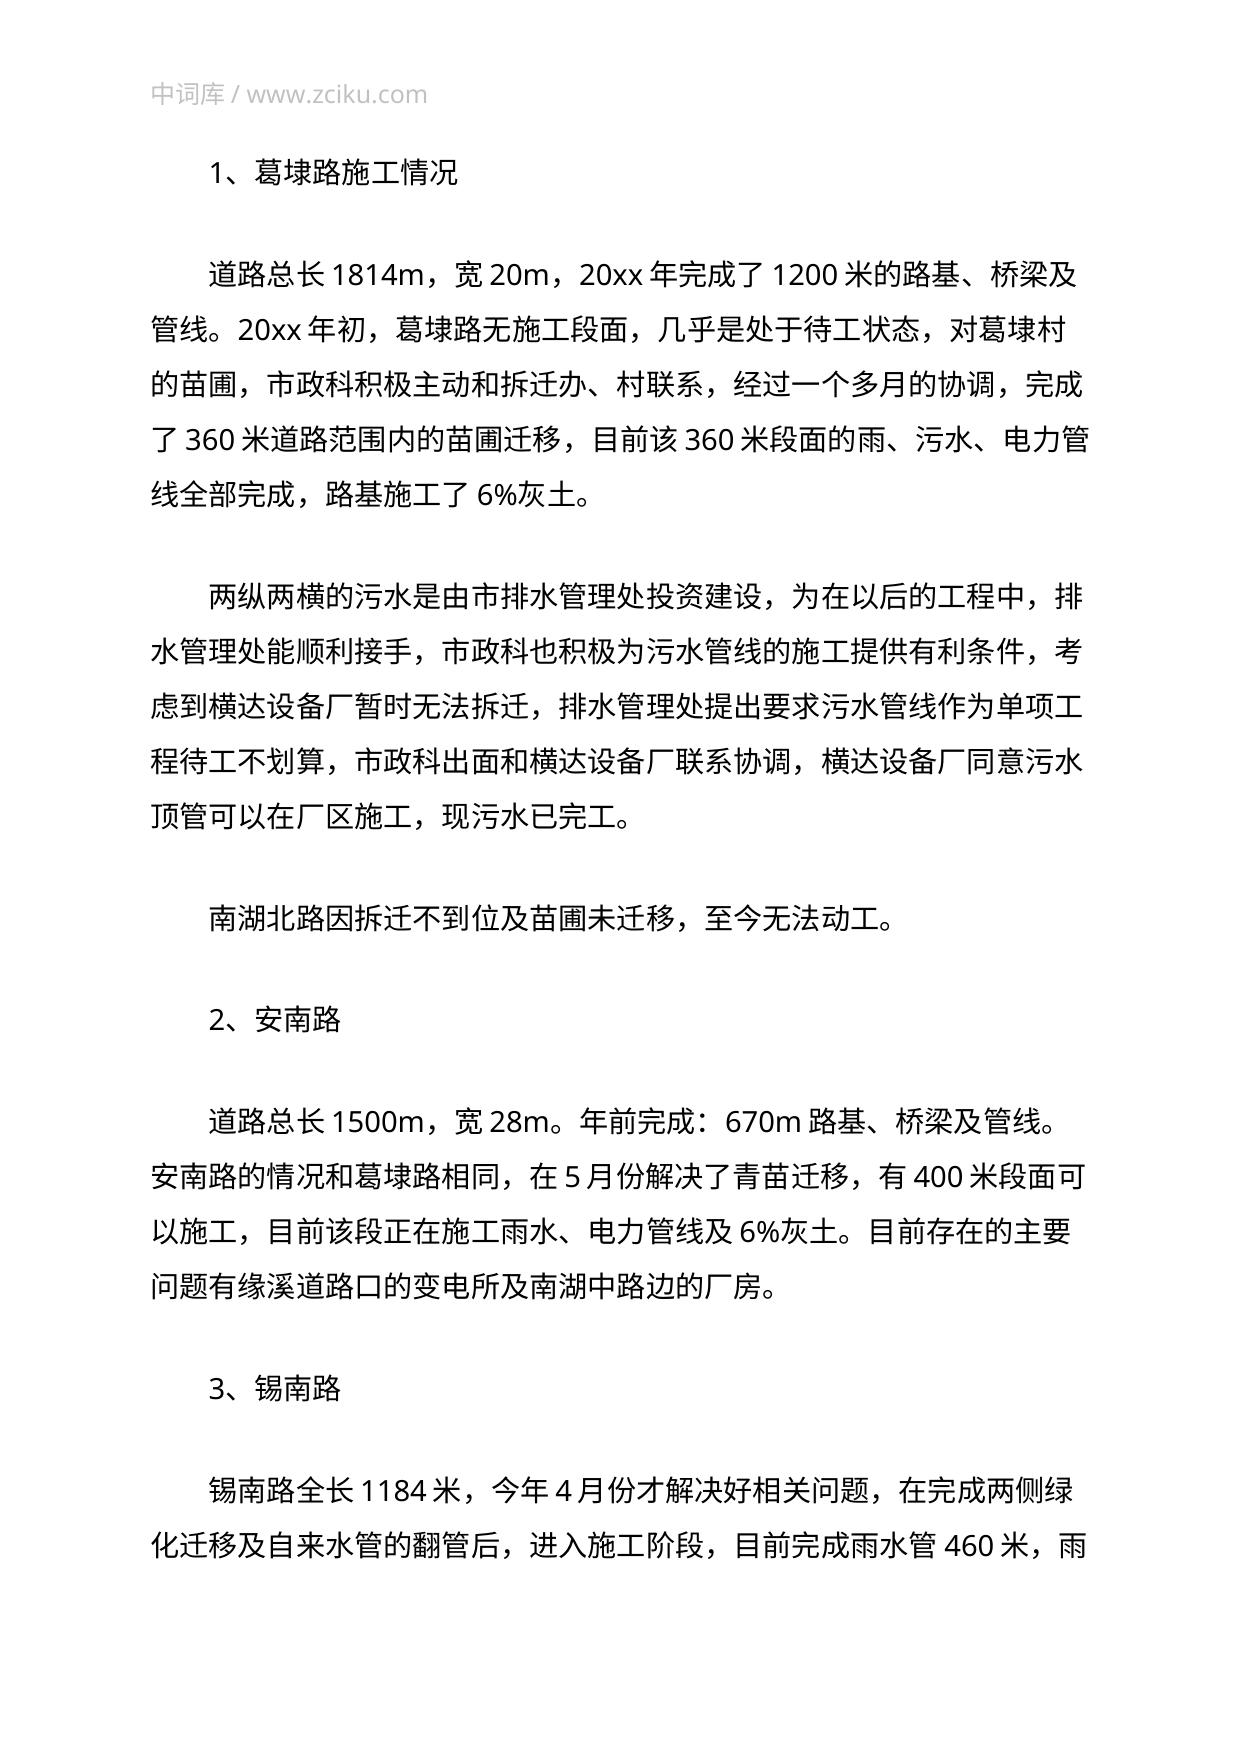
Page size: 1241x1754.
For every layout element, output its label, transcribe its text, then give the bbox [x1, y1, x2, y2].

text 3、锡南路 [150, 1366, 1090, 1408]
text 1、葛埭路施工情况 [150, 150, 1090, 192]
text 道路总长1500m，宽28m。年前完成：670m路基、桥梁及管线。安南路的情况和葛埭路相同，在5月份解决了青苗迁移，有400米段面可以施工，目前该段正在施工雨水、电力管线及6%灰土。目前存在的主要问题有缘溪道路口的变电所及南湖中路边的厂房。 [150, 1099, 1090, 1306]
text 两纵两横的污水是由市排水管理处投资建设，为在以后的工程中，排水管理处能顺利接手，市政科也积极为污水管线的施工提供有利条件，考虑到横达设备厂暂时无法拆迁，排水管理处提出要求污水管线作为单项工程待工不划算，市政科出面和横达设备厂联系协调，横达设备厂同意污水顶管可以在厂区施工，现污水已完工。 [150, 574, 1090, 836]
text 南湖北路因拆迁不到位及苗圃未迁移，至今无法动工。 [150, 895, 1090, 937]
text 2、安南路 [150, 997, 1090, 1039]
text 道路总长1814m，宽20m，20xx年完成了1200米的路基、桥梁及管线。20xx年初，葛埭路无施工段面，几乎是处于待工状态，对葛埭村的苗圃，市政科积极主动和拆迁办、村联系，经过一个多月的协调，完成了360米道路范围内的苗圃迁移，目前该360米段面的雨、污水、电力管线全部完成，路基施工了6%灰土。 [150, 252, 1090, 514]
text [150, 1468, 1090, 1565]
